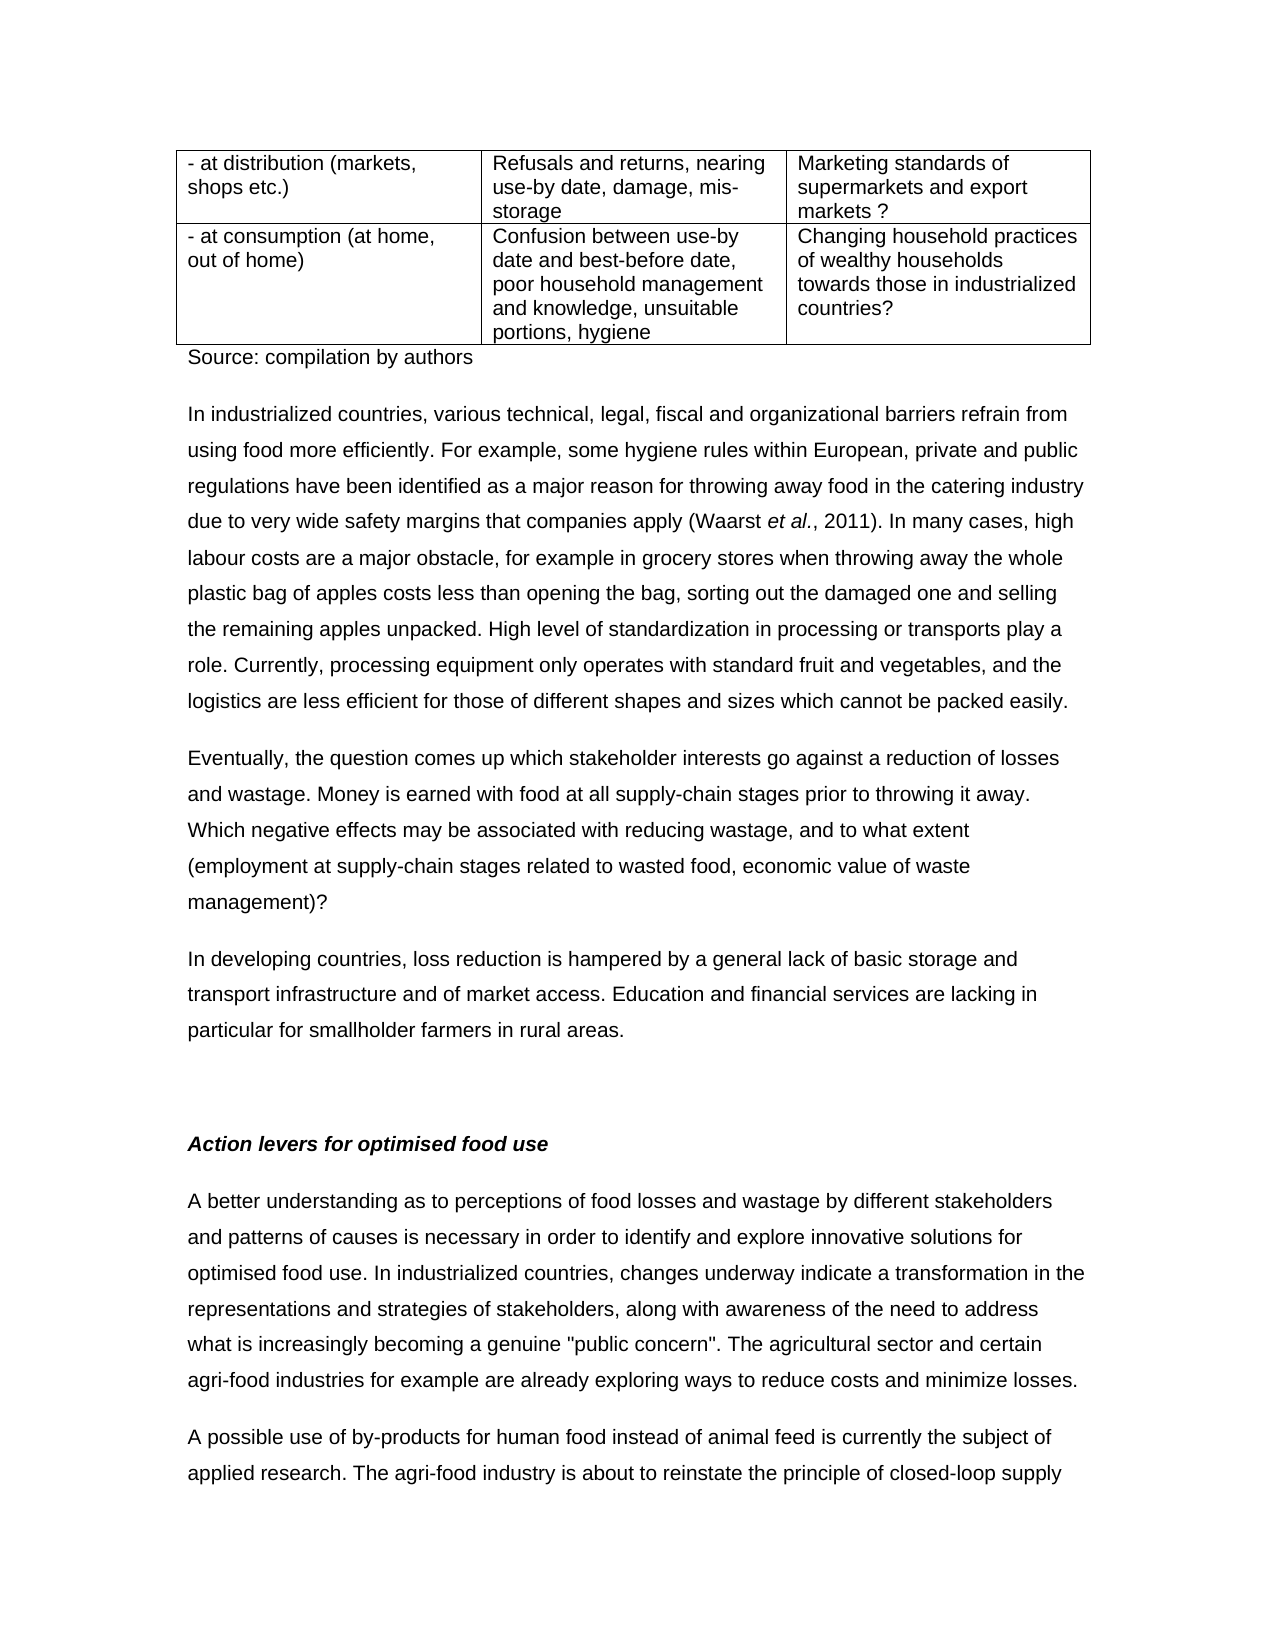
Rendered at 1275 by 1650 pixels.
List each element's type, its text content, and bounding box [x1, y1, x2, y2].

text In industrialized countries, various technical, legal, fiscal and organizational barriers refrain from using food more efficiently. For example, some hygiene rules within European, private and public regulations have been identified as a major reason for throwing away food in the catering industry due to very wide safety margins that companies apply (Waarst et al., 2011). In many cases, high labour costs are a major obstacle, for example in grocery stores when throwing away the whole plastic bag of apples costs less than opening the bag, sorting out the damaged one and selling the remaining apples unpacked. High level of standardization in processing or transports play a role. Currently, processing equipment only operates with standard fruit and vegetables, and the logistics are less efficient for those of different shapes and sizes which cannot be packed easily. [187, 402, 1087, 713]
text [187, 1425, 1087, 1485]
text Action levers for optimised food use [187, 1132, 1087, 1156]
text Source: compilation by authors [187, 345, 1087, 369]
table_cell Confusion between use-by date and best-before date, poor household management and knowledge, unsuitable portions, hygiene [482, 224, 786, 344]
table_cell Marketing standards of supermarkets and export markets ? [787, 151, 1090, 223]
text In developing countries, loss reduction is hampered by a general lack of basic storage and transport infrastructure and of market access. Education and financial services are lacking in particular for smallholder farmers in rural areas. [187, 946, 1087, 1042]
table_cell Refusals and returns, nearing use-by date, damage, mis-storage [482, 151, 786, 223]
table_cell - at consumption (at home, out of home) [177, 224, 481, 344]
text Eventually, the question comes up which stakeholder interests go against a reduction of losses and wastage. Money is earned with food at all supply-chain stages prior to throwing it away. Which negative effects may be associated with reducing wastage, and to what extent (employment at supply-chain stages related to wasted food, economic value of waste management)? [187, 746, 1087, 913]
table_cell - at distribution (markets, shops etc.) [177, 151, 481, 223]
table_cell Changing household practices of wealthy households towards those in industrialized countries? [787, 224, 1090, 344]
text A better understanding as to perceptions of food losses and wastage by different stakeholders and patterns of causes is necessary in order to identify and explore innovative solutions for optimised food use. In industrialized countries, changes underway indicate a transformation in the representations and strategies of stakeholders, along with awareness of the need to address what is increasingly becoming a genuine "public concern". The agricultural sector and certain agri-food industries for example are already exploring ways to reduce costs and minimize losses. [187, 1188, 1087, 1392]
